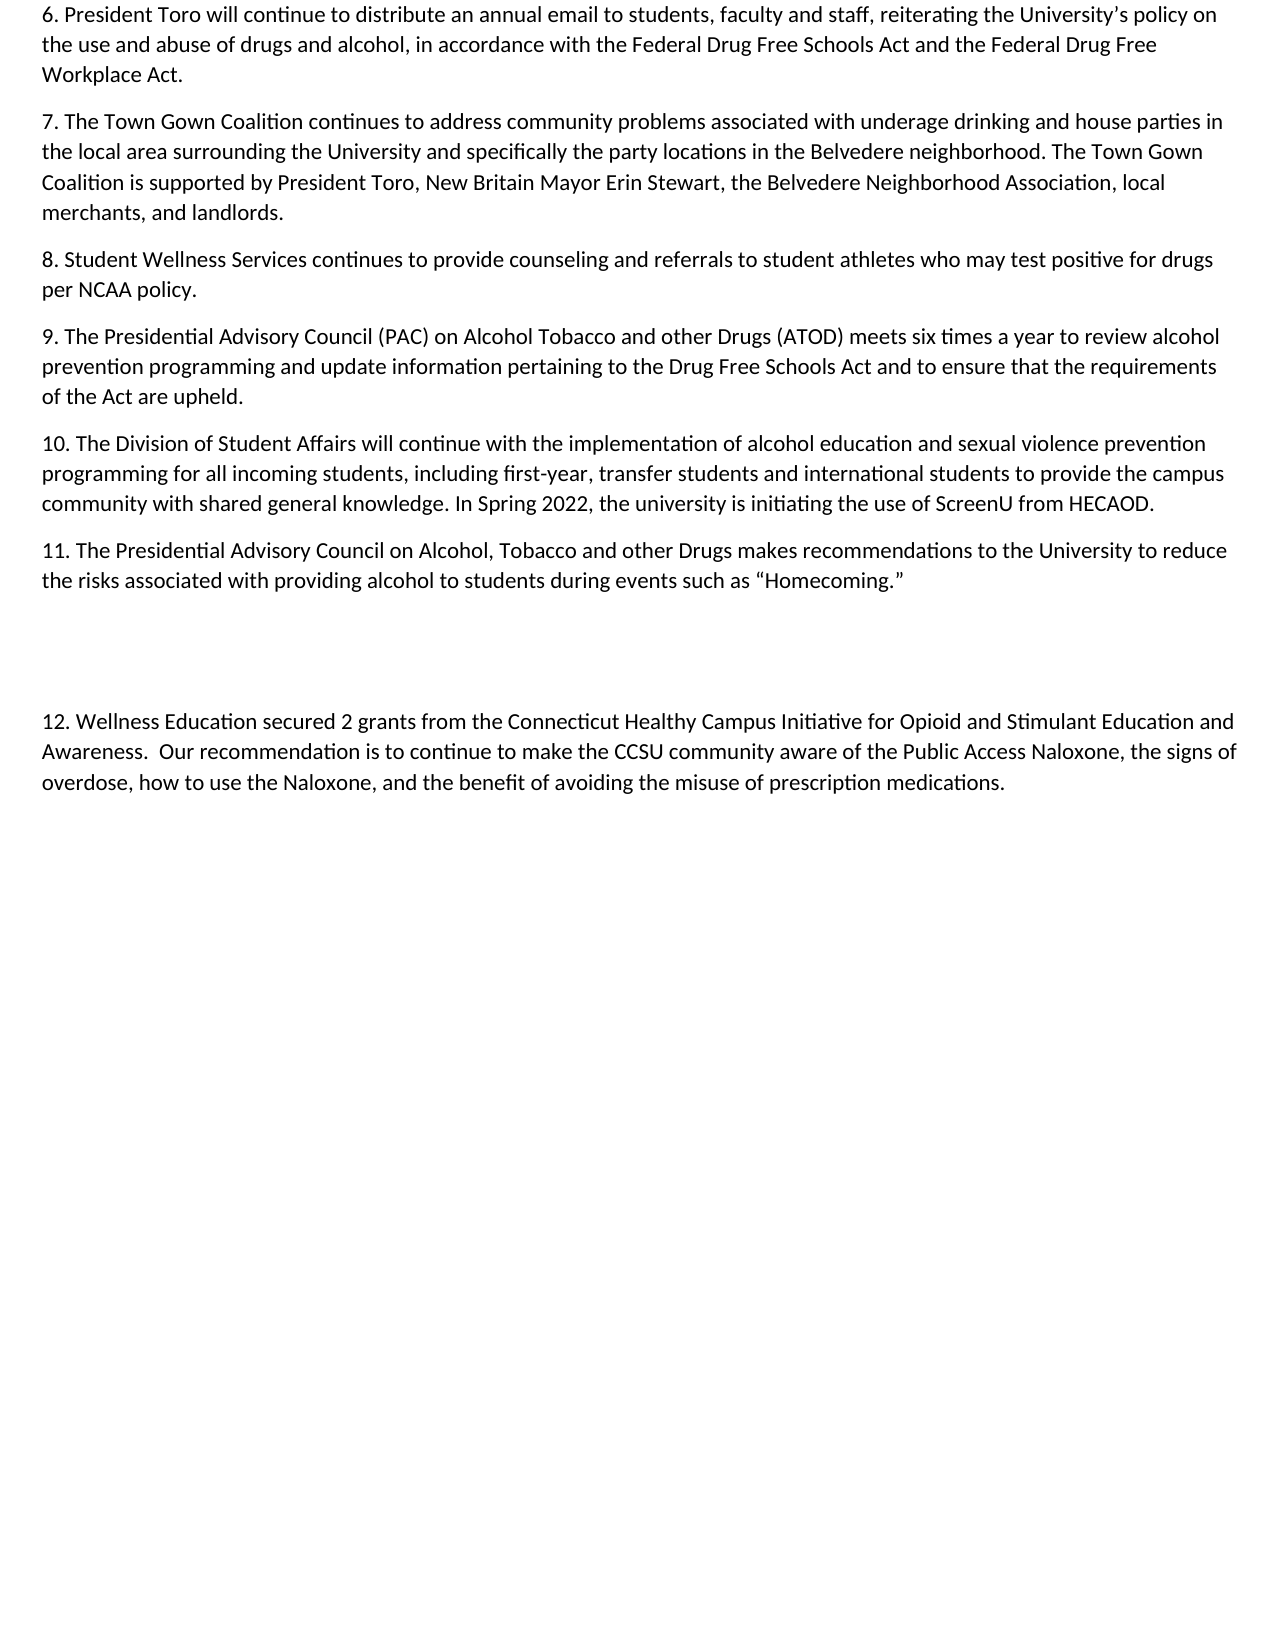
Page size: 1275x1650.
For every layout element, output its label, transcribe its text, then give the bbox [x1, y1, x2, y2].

text 8. Student Wellness Services continues to provide counseling and referrals to student athletes who may test positive for drugs per NCAA policy. [42, 245, 1239, 303]
text 6. President Toro will continue to distribute an annual email to students, faculty and staff, reiterating the University’s policy on the use and abuse of drugs and alcohol, in accordance with the Federal Drug Free Schools Act and the Federal Drug Free Workplace Act. [42, 0, 1239, 88]
text 10. The Division of Student Affairs will continue with the implementation of alcohol education and sexual violence prevention programming for all incoming students, including first-year, transfer students and international students to provide the campus community with shared general knowledge. In Spring 2022, the university is initiating the use of ScreenU from HECAOD. [42, 429, 1239, 518]
text 7. The Town Gown Coalition continues to address community problems associated with underage drinking and house parties in the local area surrounding the University and specifically the party locations in the Belvedere neighborhood. The Town Gown Coalition is supported by President Toro, New Britain Mayor Erin Stewart, the Belvedere Neighborhood Association, local merchants, and landlords. [42, 107, 1239, 226]
text 9. The Presidential Advisory Council (PAC) on Alcohol Tobacco and other Drugs (ATOD) meets six times a year to review alcohol prevention programming and update information pertaining to the Drug Free Schools Act and to ensure that the requirements of the Act are upheld. [42, 322, 1239, 410]
text 11. The Presidential Advisory Council on Alcohol, Tobacco and other Drugs makes recommendations to the University to reduce the risks associated with providing alcohol to students during events such as “Homecoming.” [42, 536, 1239, 595]
text 12. Wellness Education secured 2 grants from the Connecticut Healthy Campus Initiative for Opioid and Stimulant Education and Awareness. Our recommendation is to continue to make the CCSU community aware of the Public Access Naloxone, the signs of overdose, how to use the Naloxone, and the benefit of avoiding the misuse of prescription medications. [42, 707, 1239, 796]
